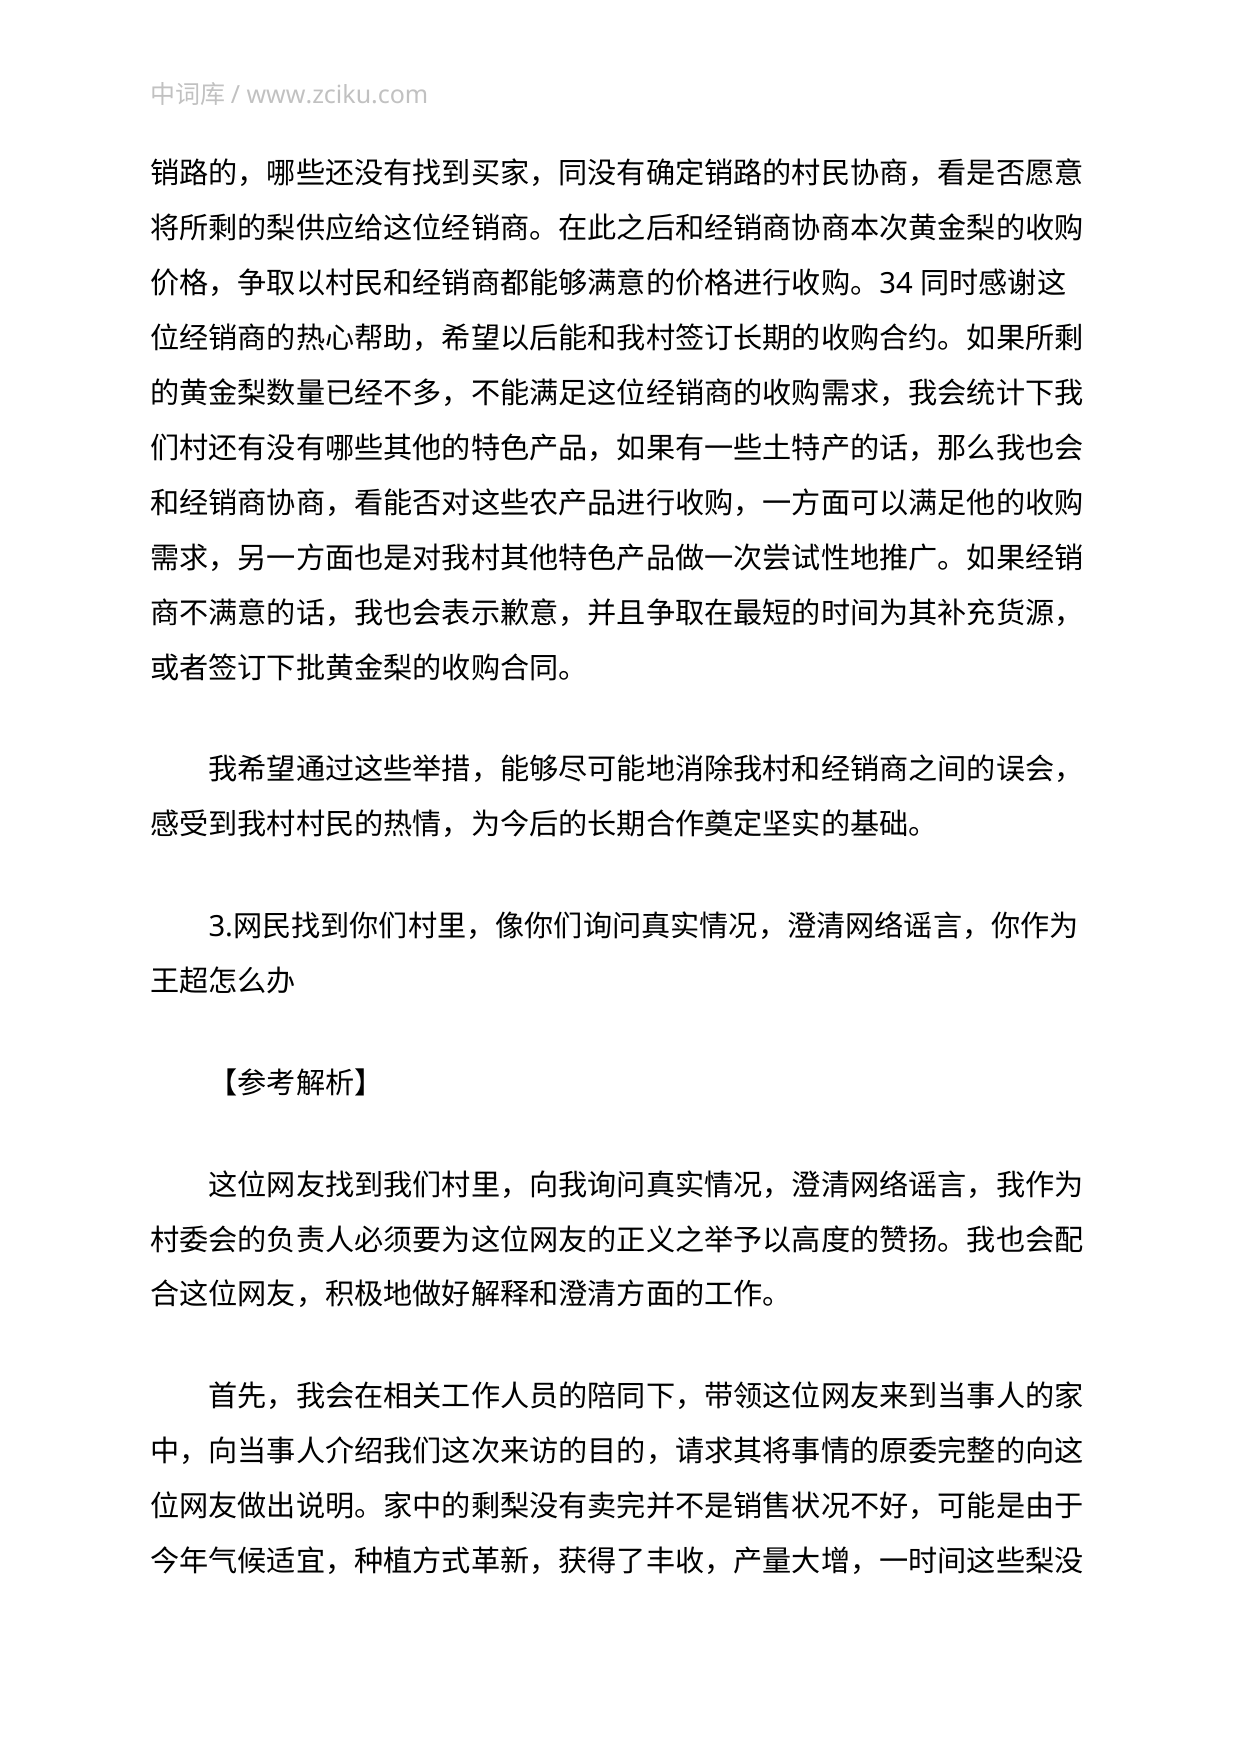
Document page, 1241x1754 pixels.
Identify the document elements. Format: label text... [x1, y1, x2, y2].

text 我希望通过这些举措，能够尽可能地消除我村和经销商之间的误会，感受到我村村民的热情，为今后的长期合作奠定坚实的基础。 [150, 746, 1090, 843]
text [150, 1373, 1090, 1580]
text 3.网民找到你们村里，像你们询问真实情况，澄清网络谣言，你作为王超怎么办 [150, 903, 1090, 1000]
text 【参考解析】 [150, 1059, 1090, 1102]
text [150, 150, 1090, 686]
text 这位网友找到我们村里，向我询问真实情况，澄清网络谣言，我作为村委会的负责人必须要为这位网友的正义之举予以高度的赞扬。我也会配合这位网友，积极地做好解释和澄清方面的工作。 [150, 1161, 1090, 1313]
